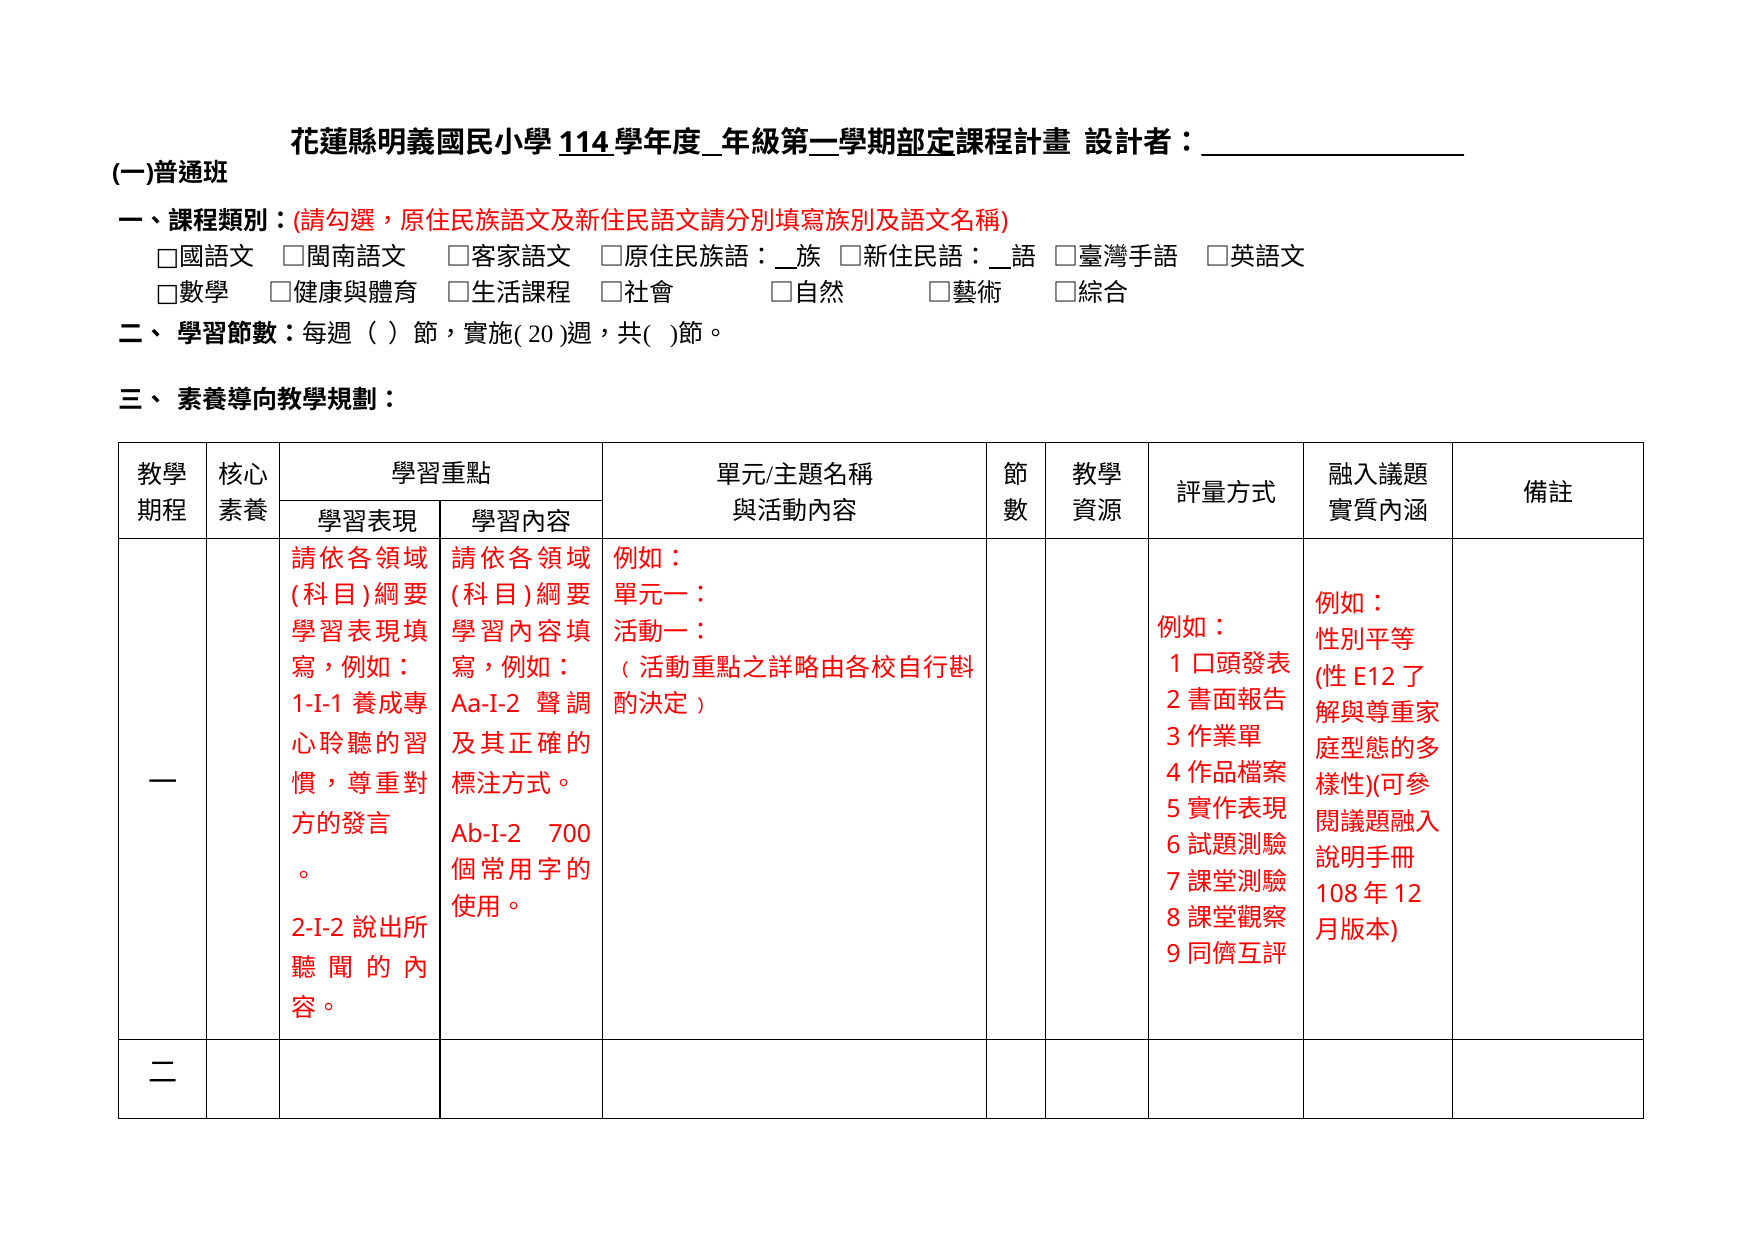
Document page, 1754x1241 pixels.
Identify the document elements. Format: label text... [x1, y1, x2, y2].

list □數學 □健康與體育 □生活課程 □社會 □自然 □藝術 □綜合 [155, 273, 1636, 309]
table_cell 例如： 性別平等(性E12 了解與尊重家庭型態的多樣性)(可參閱議題融入說明手冊108年12月版本) [1304, 539, 1452, 1039]
table_cell [207, 539, 279, 1039]
table_cell 學習表現 [280, 501, 439, 538]
table_header 評量方式 [1149, 443, 1303, 538]
table_header 核心素養 [207, 443, 279, 538]
table_header 單元/主題名稱 與活動內容 [603, 443, 986, 538]
table_cell [1046, 1040, 1148, 1118]
table_header 教學 資源 [1046, 443, 1148, 538]
table_header 教學期程 [119, 443, 206, 538]
table_cell [1046, 539, 1148, 1039]
table_header 學習重點 [280, 443, 602, 500]
table_cell [1149, 1040, 1303, 1118]
table_cell [207, 1040, 279, 1118]
table_cell 一 [119, 539, 206, 1039]
table_cell 請依各領域(科目)綱要學習表現填寫，例如： 1-I-1 養成專心聆聽的習慣，尊重對方的發言 。 2-I-2 說出所聽聞的內容。 [280, 539, 439, 1039]
text 花蓮縣明義國民小學114學年度 年級第一學期部定課程計畫 設計者：＿＿＿＿＿＿＿＿＿ [118, 118, 1636, 161]
table_cell 二 [119, 1040, 206, 1118]
table_cell [1453, 539, 1643, 1039]
table_cell [1304, 1040, 1452, 1118]
table_cell [1453, 1040, 1643, 1118]
list 課程類別：(請勾選，原住民族語文及新住民語文請分別填寫族別及語文名稱) [118, 200, 1636, 236]
table_cell [987, 1040, 1045, 1118]
list 學習節數：每週（ ）節，實施( 20 )週，共( )節。 [118, 309, 1636, 351]
table_cell [441, 1040, 602, 1118]
table_cell 學習內容 [441, 501, 602, 538]
table_cell 例如： 單元一： 活動一： ﹙活動重點之詳略由各校自行斟酌決定﹚ [603, 539, 986, 1039]
table_cell [603, 1040, 986, 1118]
table_cell 請依各領域(科目)綱要學習內容填寫，例如： Aa-I-2 聲調及其正確的標注方式。 Ab-I-2 700個常用字的使用。 [441, 539, 602, 1039]
table_cell 例如： 口頭發表 書面報告 作業單 作品檔案 實作表現 試題測驗 課堂測驗 課堂觀察 同儕互評 [1149, 539, 1303, 1039]
table_cell [280, 1040, 439, 1118]
table_header 備註 [1453, 443, 1643, 538]
table_cell [987, 539, 1045, 1039]
table_header 融入議題 實質內涵 [1304, 443, 1452, 538]
table_header 節數 [987, 443, 1045, 538]
list 素養導向教學規劃： [118, 376, 1636, 417]
list □國語文 □閩南語文 □客家語文 □原住民族語： 族 □新住民語： 語 □臺灣手語 □英語文 [155, 236, 1636, 273]
